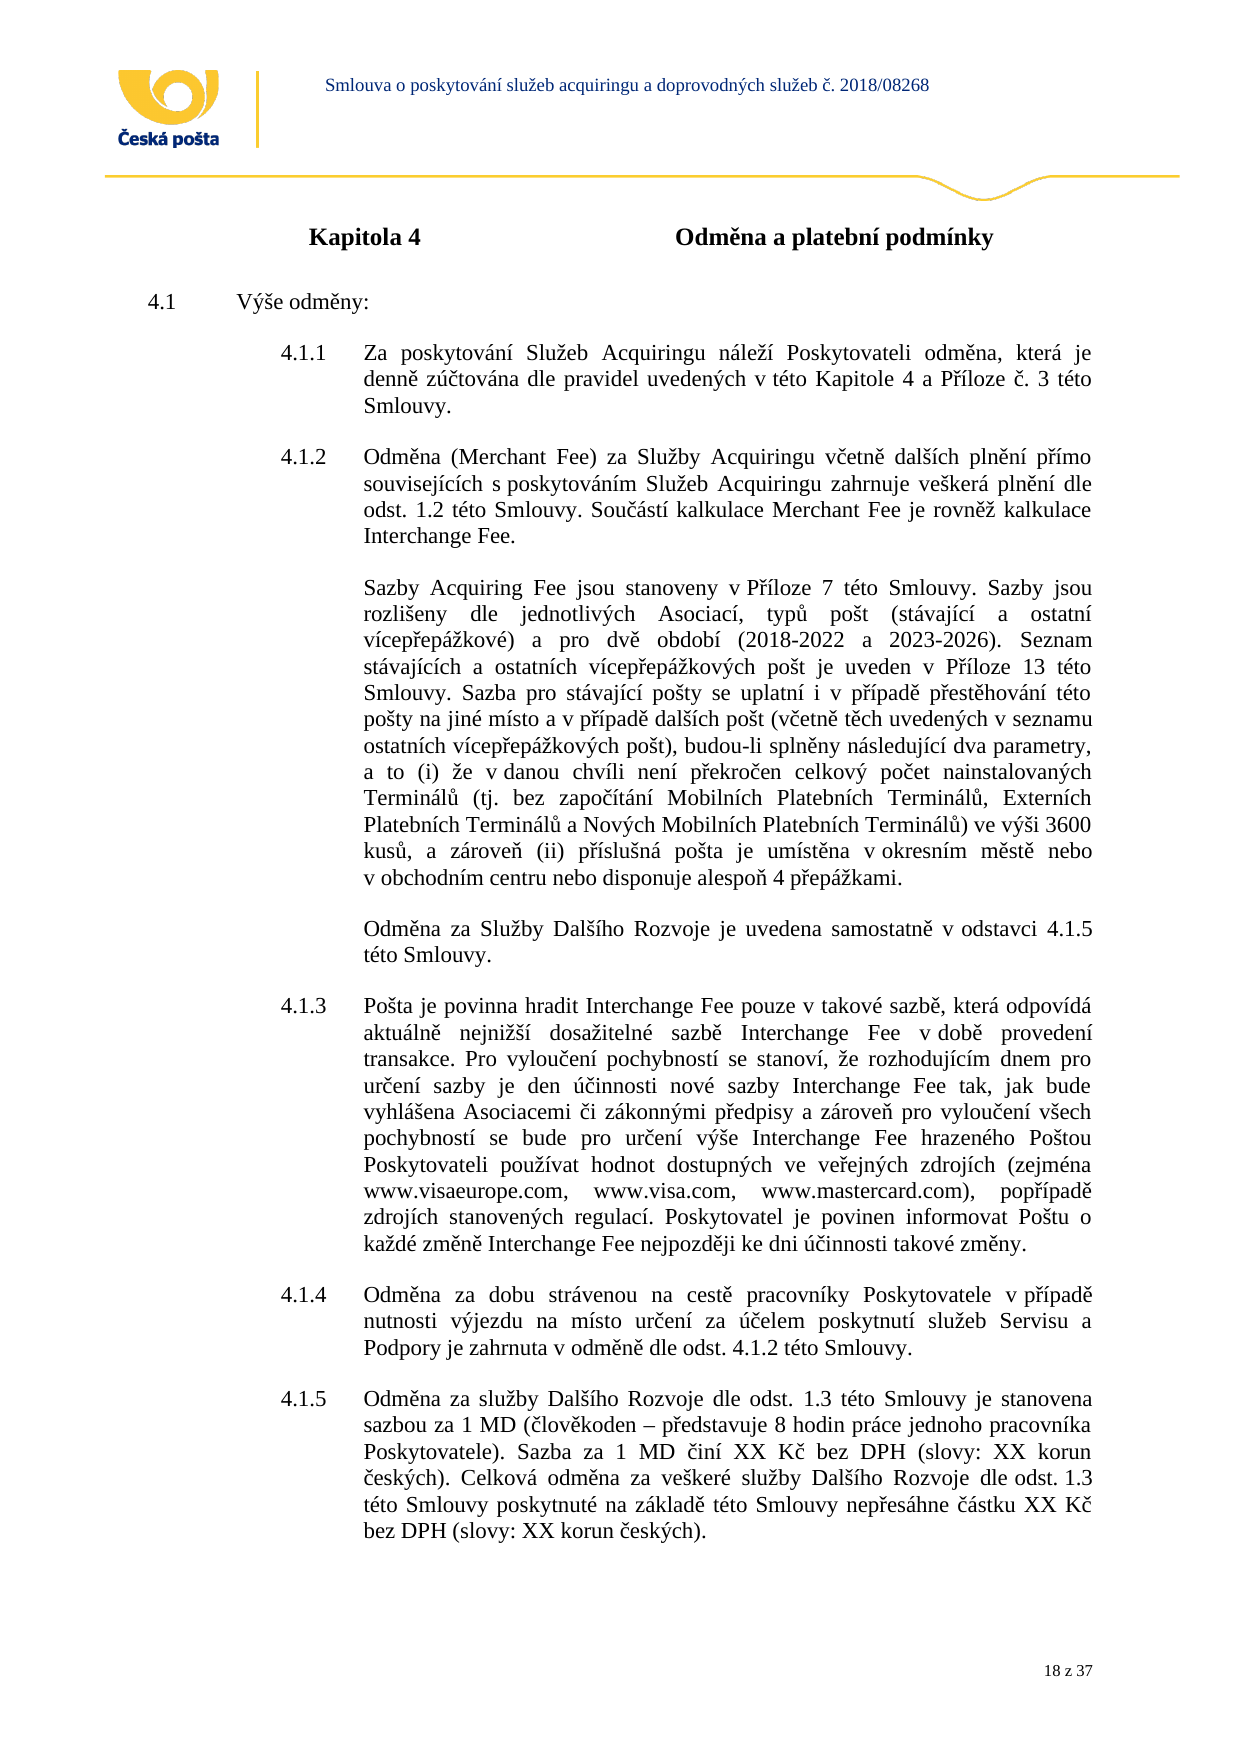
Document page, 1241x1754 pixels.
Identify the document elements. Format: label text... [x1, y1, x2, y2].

subtitle Odměna za dobu strávenou na cestě pracovníky Poskytovatele v případě nutnosti výjezdu na místo určení za účelem poskytnutí služeb Servisu a Podpory je zahrnuta v odměně dle odst. 4.1.2 této Smlouvy. [281, 1281, 1093, 1360]
subtitle Za poskytování Služeb Acquiringu náleží Poskytovateli odměna, která je denně zúčtována dle pravidel uvedených v této Kapitole 4 a Příloze č. 3 této Smlouvy. [281, 339, 1093, 418]
subtitle Pošta je povinna hradit Interchange Fee pouze v takové sazbě, která odpovídá aktuálně nejnižší dosažitelné sazbě Interchange Fee v době provedení transakce. Pro vyloučení pochybností se stanoví, že rozhodujícím dnem pro určení sazby je den účinnosti nové sazby Interchange Fee tak, jak bude vyhlášena Asociacemi či zákonnými předpisy a zároveň pro vyloučení všech pochybností se bude pro určení výše Interchange Fee hrazeného Poštou Poskytovateli používat hodnot dostupných ve veřejných zdrojích (zejména www.visaeurope.com, www.visa.com, www.mastercard.com), popřípadě zdrojích stanovených regulací. Poskytovatel je povinen informovat Poštu o každé změně Interchange Fee nejpozději ke dni účinnosti takové změny. [281, 993, 1093, 1256]
picture [104, 175, 1180, 201]
subtitle Odměna (Merchant Fee) za Služby Acquiringu včetně dalších plnění přímo souvisejících s poskytováním Služeb Acquiringu zahrnuje veškerá plnění dle odst. 1.2 této Smlouvy. Součástí kalkulace Merchant Fee je rovněž kalkulace Interchange Fee. [281, 443, 1093, 549]
picture [118, 70, 219, 148]
subtitle Sazby Acquiring Fee jsou stanoveny v Příloze 7 této Smlouvy. Sazby jsou rozlišeny dle jednotlivých Asociací, typů pošt (stávající a ostatní vícepřepážkové) a pro dvě období (2018-2022 a 2023-2026). Seznam stávajících a ostatních vícepřepážkových pošt je uveden v Příloze 13 této Smlouvy. Sazba pro stávající pošty se uplatní i v případě přestěhování této pošty na jiné místo a v případě dalších pošt (včetně těch uvedených v seznamu ostatních vícepřepážkových pošt), budou-li splněny následující dva parametry, a to (i) že v danou chvíli není překročen celkový počet nainstalovaných Terminálů (tj. bez započítání Mobilních Platebních Terminálů, Externích Platebních Terminálů a Nových Mobilních Platebních Terminálů) ve výši 3600 kusů, a zároveň (ii) příslušná pošta je umístěna v okresním městě nebo v obchodním centru nebo disponuje alespoň 4 přepážkami. [363, 574, 1093, 890]
subtitle Odměna a platební podmínky [266, 222, 1093, 250]
subtitle Výše odměny: [148, 288, 1093, 314]
subtitle Odměna za Služby Dalšího Rozvoje je uvedena samostatně v odstavci 4.1.5 této Smlouvy. [363, 915, 1093, 968]
subtitle Odměna za služby Dalšího Rozvoje dle odst. 1.3 této Smlouvy je stanovena sazbou za 1 MD (člověkoden – představuje 8 hodin práce jednoho pracovníka Poskytovatele). Sazba za 1 MD činí XX Kč bez DPH (slovy: XX korun českých). Celková odměna za veškeré služby Dalšího Rozvoje dle odst. 1.3 této Smlouvy poskytnuté na základě této Smlouvy nepřesáhne částku XX Kč bez DPH (slovy: XX korun českých). [281, 1385, 1093, 1543]
